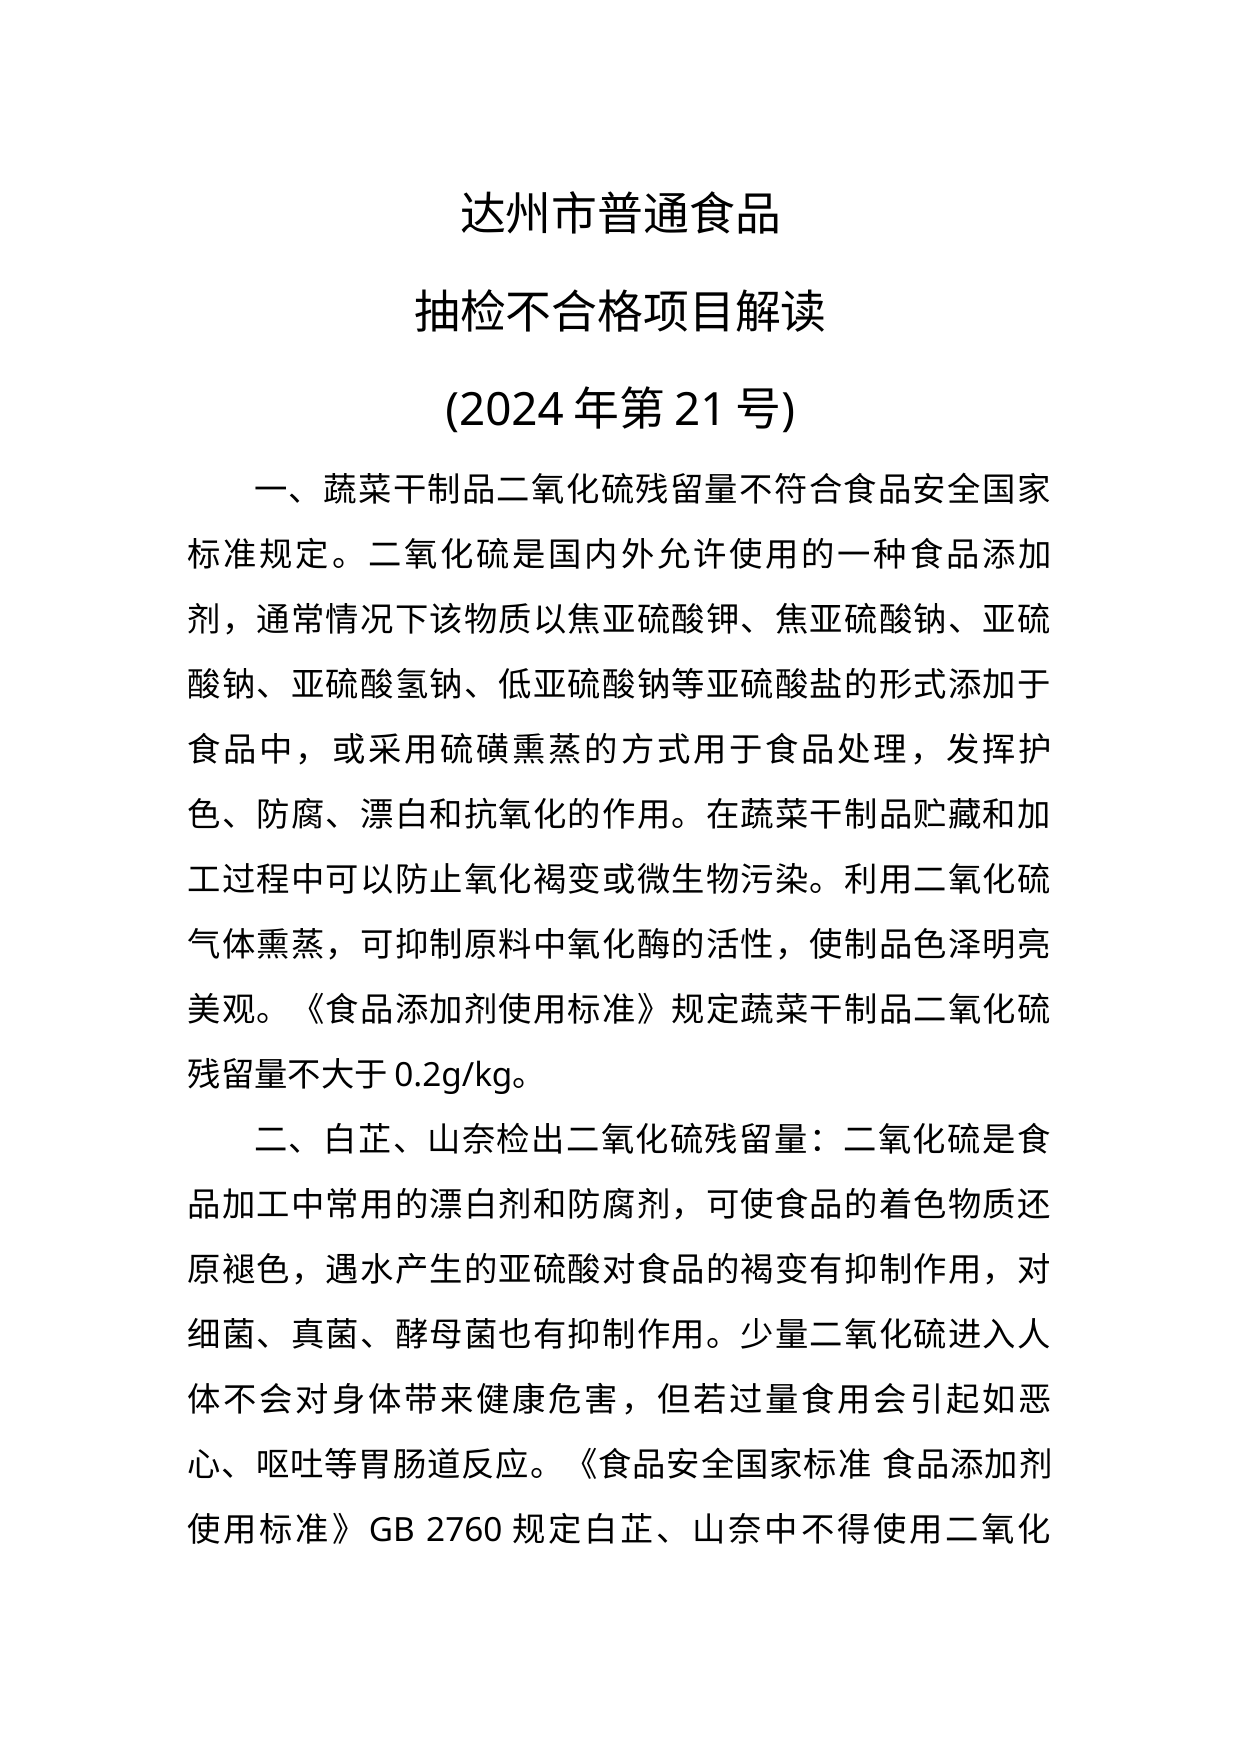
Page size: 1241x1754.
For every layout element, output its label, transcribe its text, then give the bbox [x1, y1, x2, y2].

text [187, 1104, 1053, 1559]
text 一、蔬菜干制品二氧化硫残留量不符合食品安全国家标准规定。二氧化硫是国内外允许使用的一种食品添加剂，通常情况下该物质以焦亚硫酸钾、焦亚硫酸钠、亚硫酸钠、亚硫酸氢钠、低亚硫酸钠等亚硫酸盐的形式添加于食品中，或采用硫磺熏蒸的方式用于食品处理，发挥护色、防腐、漂白和抗氧化的作用。在蔬菜干制品贮藏和加工过程中可以防止氧化褐变或微生物污染。利用二氧化硫气体熏蒸，可抑制原料中氧化酶的活性，使制品色泽明亮美观。《食品添加剂使用标准》规定蔬菜干制品二氧化硫残留量不大于0.2g/kg。 [187, 454, 1053, 1104]
text 抽检不合格项目解读 (2024年第21号) [187, 259, 1053, 454]
text 达州市普通食品 [187, 162, 1053, 259]
